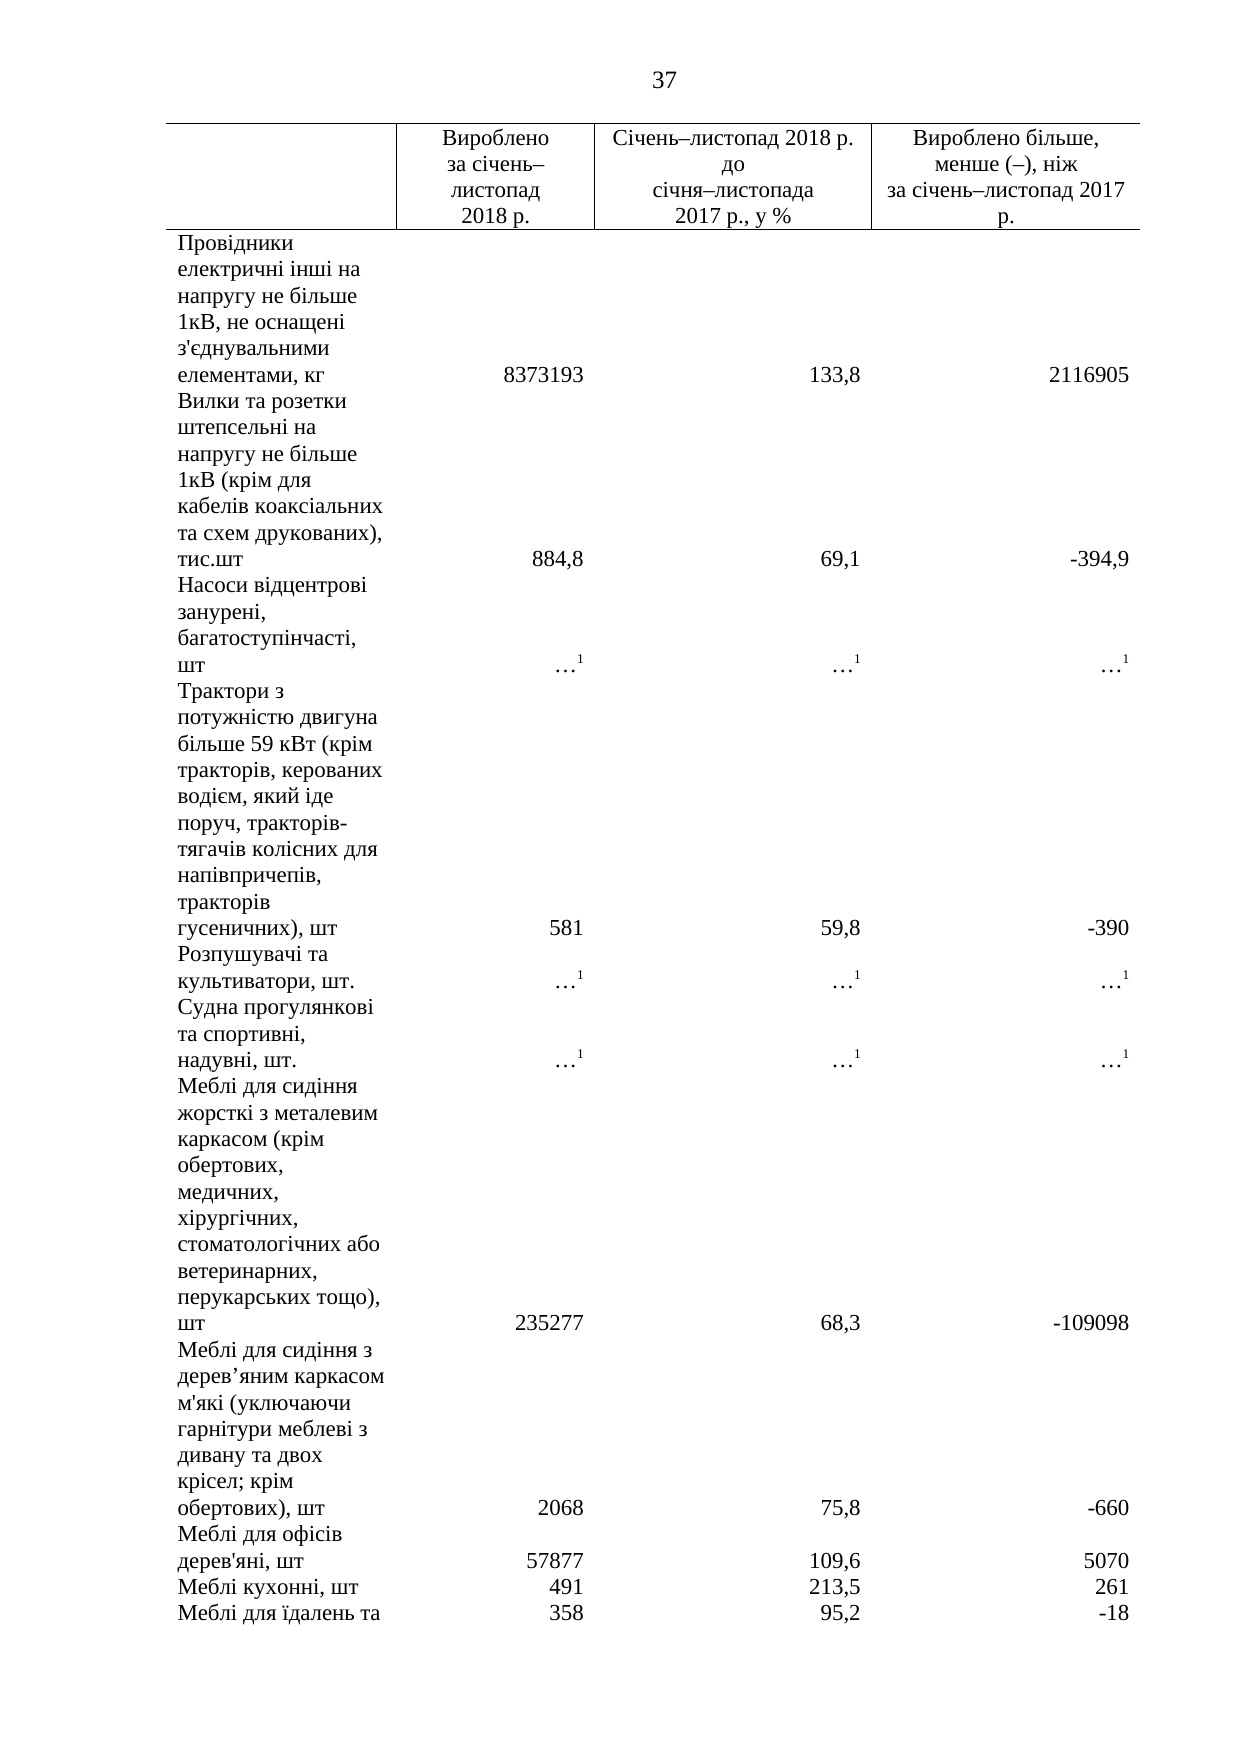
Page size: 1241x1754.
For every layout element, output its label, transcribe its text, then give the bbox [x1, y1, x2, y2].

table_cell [166, 1599, 396, 1626]
table_cell Вилки та розетки штепсельні на напругу не більше 1кВ (крім для кабелів коаксіальних та схем друкованих), тис.шт [166, 387, 396, 572]
table_cell -390 [872, 677, 1140, 941]
table_cell Насоси відцентрові занурені, багатоступінчасті, шт [166, 572, 396, 677]
table_cell Меблі для сидіння з дерев’яним каркасом м'які (уключаючи гарнітури меблеві з дивану та двох крісел; крім обертових), шт [166, 1336, 396, 1520]
table_cell …1 [872, 572, 1140, 677]
table_cell -660 [872, 1336, 1140, 1520]
table_cell …1 [595, 572, 872, 677]
table_cell 5070 [872, 1520, 1140, 1573]
table_cell 2068 [396, 1336, 594, 1520]
table_cell …1 [396, 993, 594, 1072]
table_cell -109098 [872, 1072, 1140, 1336]
table_cell 884,8 [396, 387, 594, 572]
table_cell …1 [396, 941, 594, 993]
table_cell 68,3 [595, 1072, 872, 1336]
table_cell 8373193 [396, 230, 594, 387]
table_cell Судна прогулянкові та спортивні, надувні, шт. [166, 993, 396, 1072]
table_cell Меблі для офісів дерев'яні, шт [166, 1520, 396, 1573]
table_cell Розпушувачі та культиватори, шт. [166, 941, 396, 993]
table_cell 133,8 [595, 230, 872, 387]
table_cell 491 [396, 1573, 594, 1599]
table_cell 95,2 [595, 1599, 872, 1626]
table_cell 358 [396, 1599, 594, 1626]
table_cell 69,1 [595, 387, 872, 572]
table_cell Меблі для сидіння жорсткі з металевим каркасом (крім обертових, медичних, хірургічних, стоматологічних або ветеринарних, перукарських тощо), шт [166, 1072, 396, 1336]
table_cell Трактори з потужністю двигуна більше 59 кВт (крім тракторів, керованих водієм, який іде поруч, тракторів-тягачів колісних для напівпричепів, тракторів гусеничних), шт [166, 677, 396, 941]
table_cell 235277 [396, 1072, 594, 1336]
table_cell …1 [595, 941, 872, 993]
table_cell 213,5 [595, 1573, 872, 1599]
table_cell Меблі кухонні, шт [166, 1573, 396, 1599]
table_cell 59,8 [595, 677, 872, 941]
table_header [166, 124, 396, 229]
table_header Вироблено за січень–листопад 2018 р. [397, 124, 594, 229]
table_cell 581 [396, 677, 594, 941]
table_cell 57877 [396, 1520, 594, 1573]
table_cell …1 [396, 572, 594, 677]
table_cell -394,9 [872, 387, 1140, 572]
table_cell …1 [872, 993, 1140, 1072]
table_cell 75,8 [595, 1336, 872, 1520]
table_cell …1 [595, 993, 872, 1072]
table_cell 109,6 [595, 1520, 872, 1573]
table_cell …1 [872, 941, 1140, 993]
table_header Січень–листопад 2018 р. до січня–листопада 2017 р., у % [595, 124, 871, 229]
table_cell Провідники електричні інші на напругу не більше 1кВ, не оснащені з'єднувальними елементами, кг [166, 230, 396, 387]
table_cell -18 [872, 1599, 1140, 1626]
table_cell 261 [872, 1573, 1140, 1599]
table_cell 2116905 [872, 230, 1140, 387]
table_header Вироблено більше, менше (–), ніж за січень–листопад 2017 р. [872, 124, 1140, 229]
